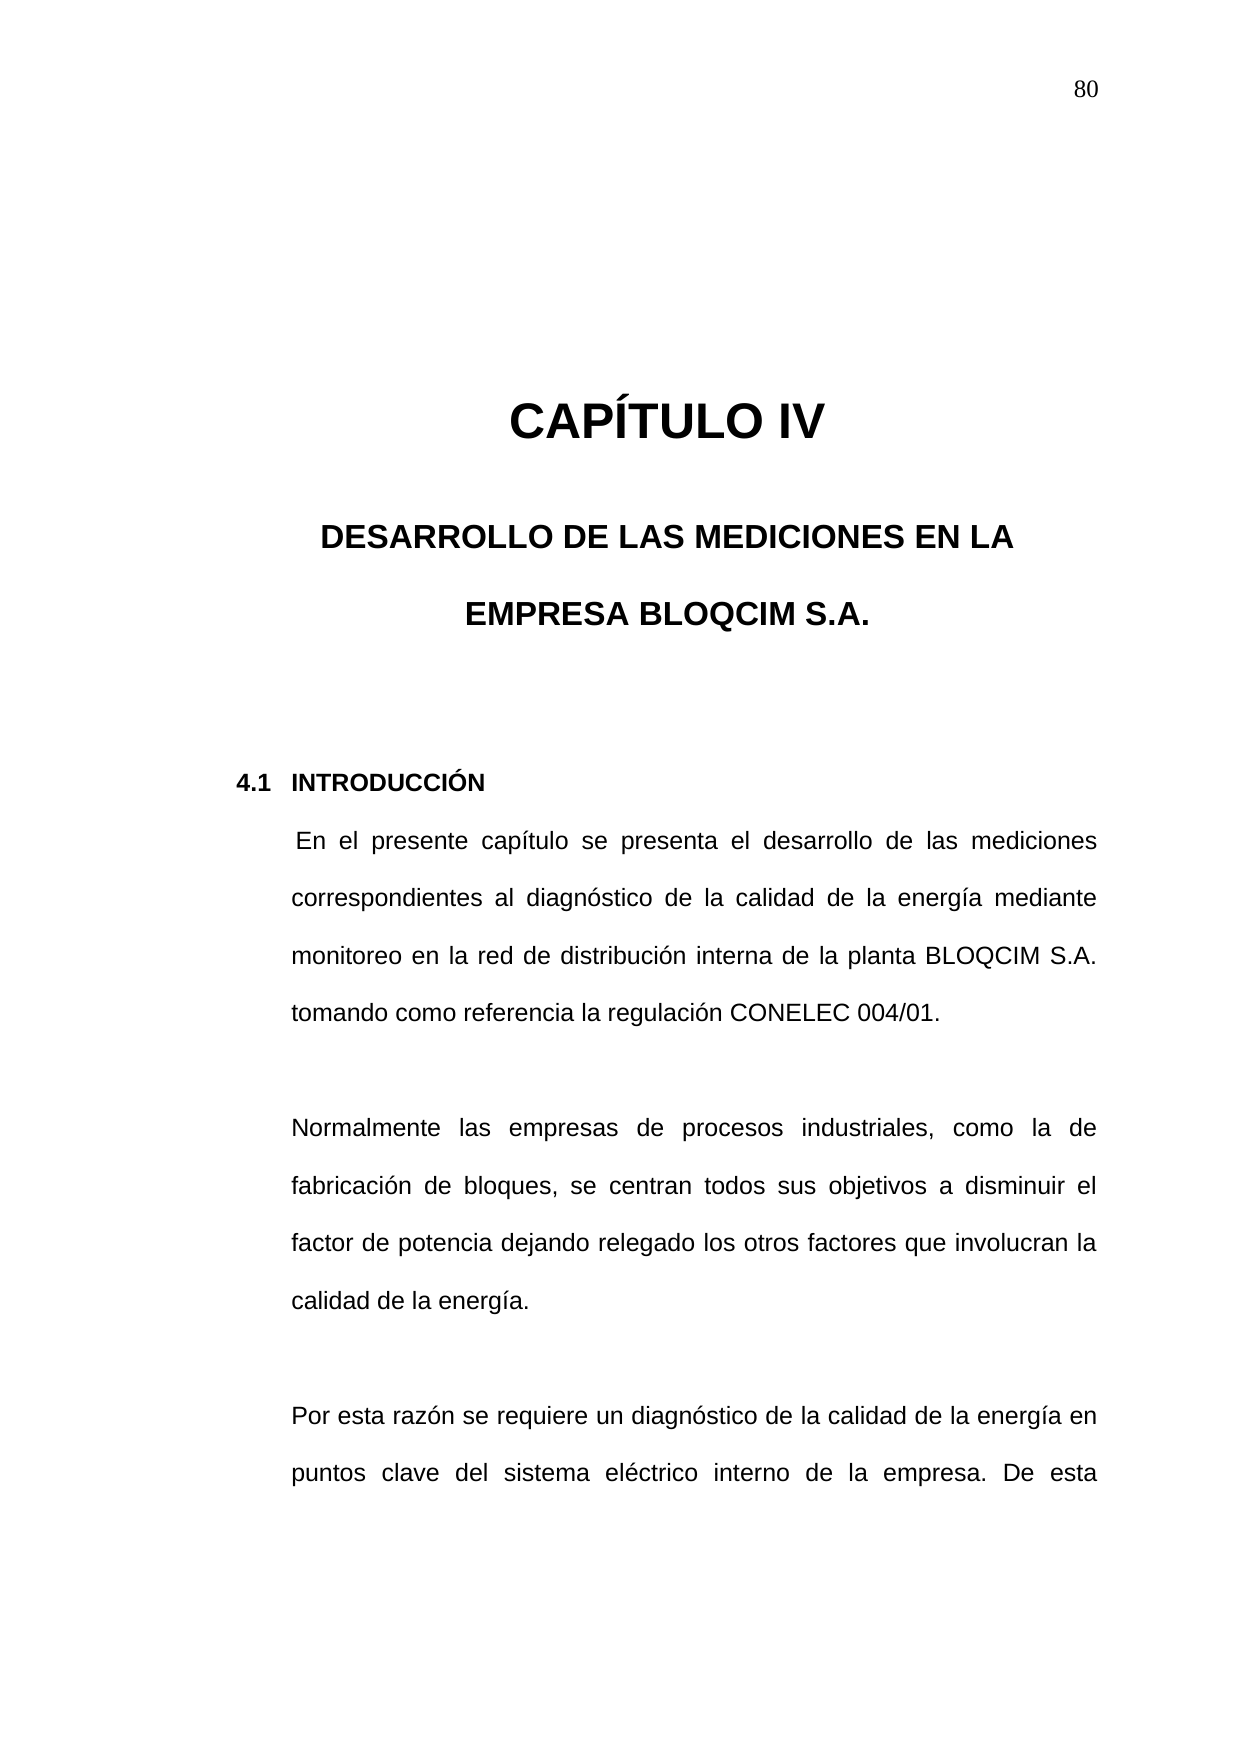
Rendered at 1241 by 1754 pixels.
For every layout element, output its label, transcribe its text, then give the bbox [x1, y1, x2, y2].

list INTRODUCCIÓN [236, 768, 1098, 797]
text Normalmente las empresas de procesos industriales, como la de fabricación de bloques, se centran todos sus objetivos a disminuir el factor de potencia dejando relegado los otros factores que involucran la calidad de la energía. [291, 1113, 1098, 1314]
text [291, 1401, 1098, 1487]
text DESARROLLO DE LAS MEDICIONES EN . [236, 517, 1098, 632]
text CAPÍTULO IV [236, 391, 1098, 449]
text En el presente capítulo se presenta el desarrollo de las mediciones correspondientes al diagnóstico de la calidad de la energía mediante monitoreo en la red de distribución interna de tomando como referencia 004/01. [291, 826, 1098, 1027]
